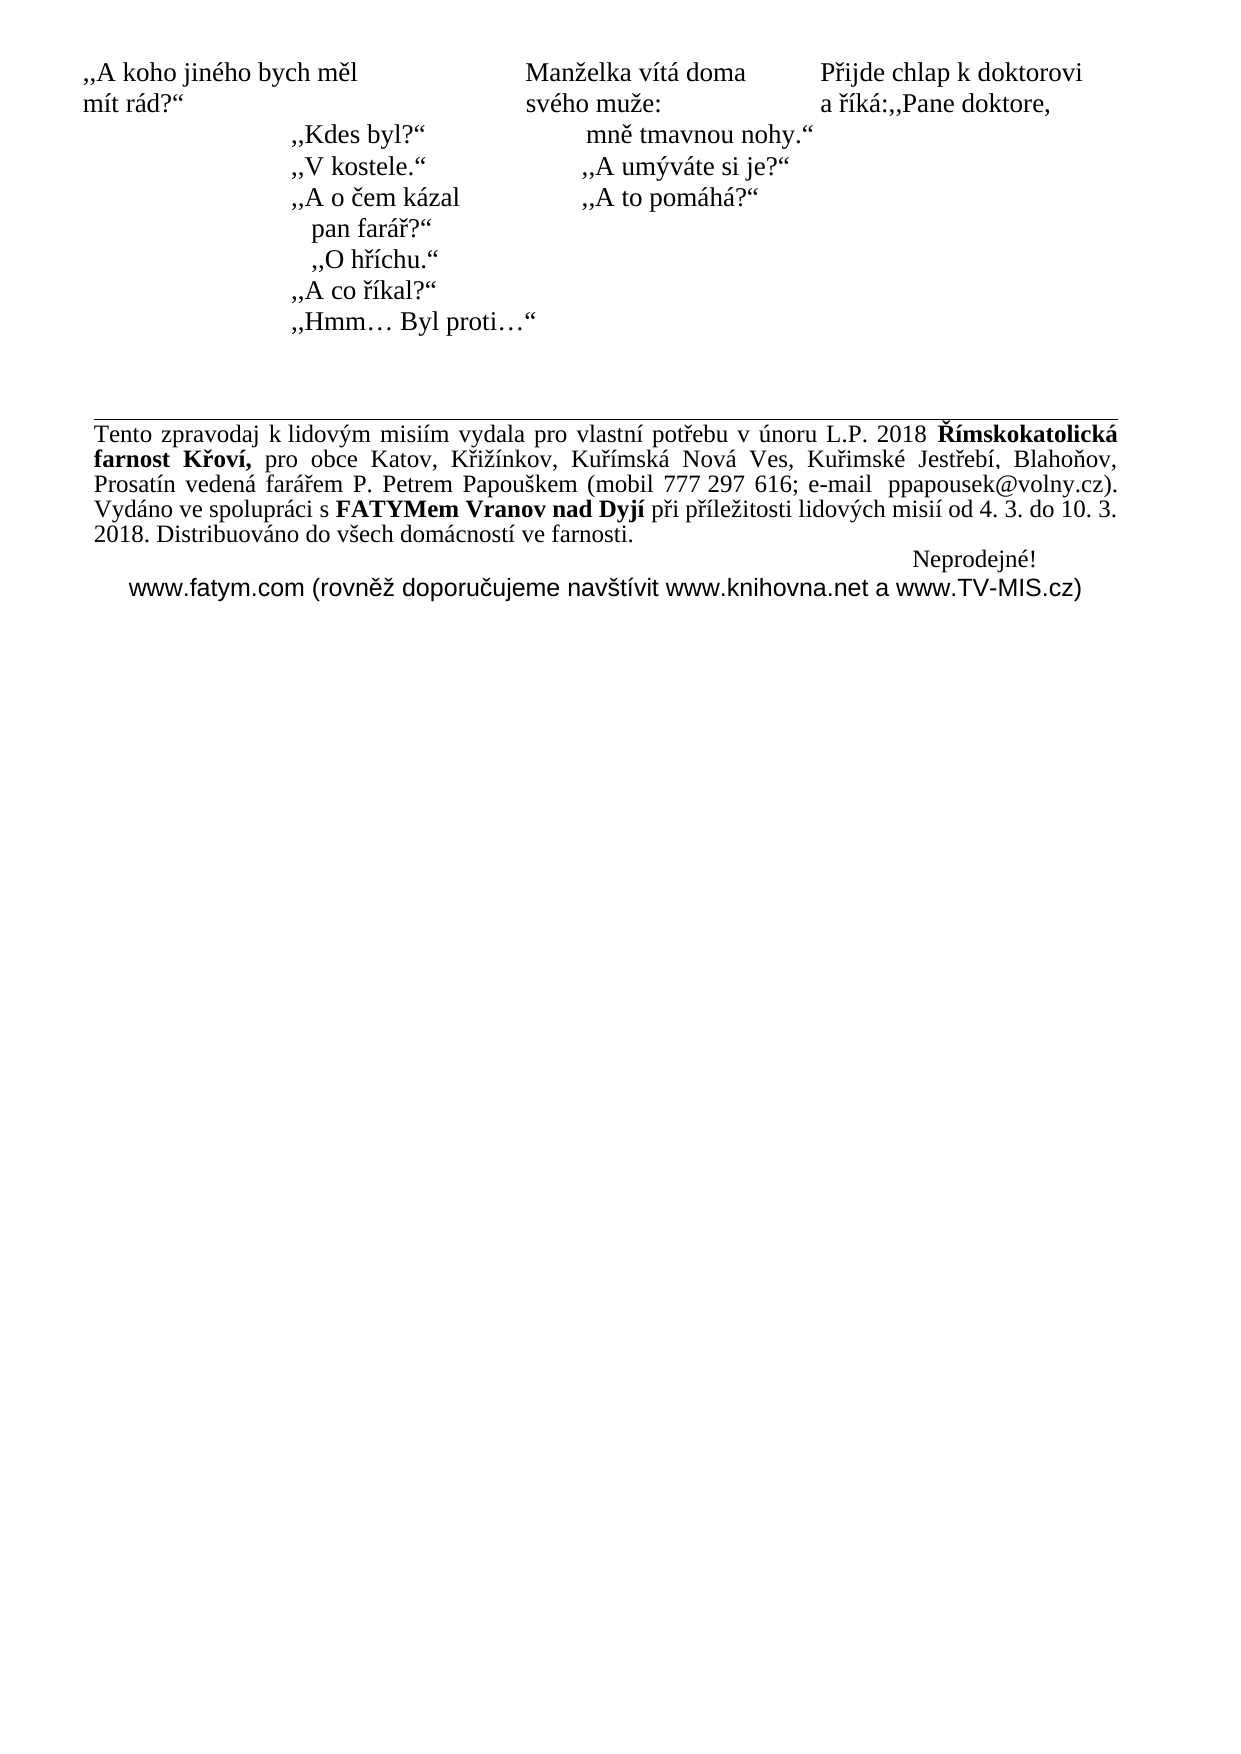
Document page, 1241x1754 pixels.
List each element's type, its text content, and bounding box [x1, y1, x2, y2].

text pan farář?“ [83, 212, 1157, 243]
text ,,A co říkal?“ [83, 274, 1157, 305]
text ,,V kostele.“ ,,A umýváte si je?“ [83, 149, 1157, 181]
text mít rád?“ svého muže: a říká:,,Pane doktore, [83, 87, 1157, 118]
text ,,O hříchu.“ [83, 243, 1157, 274]
text ,,A koho jiného bych měl Manželka vítá doma Přijde chlap k doktorovi [83, 56, 1157, 87]
text ,,A o čem kázal ,,A to pomáhá?“ [83, 181, 1157, 212]
text ,,Kdes byl?“ mně tmavnou nohy.“ [83, 118, 1157, 149]
text ,,Hmm… Byl proti…“ [83, 305, 1157, 336]
